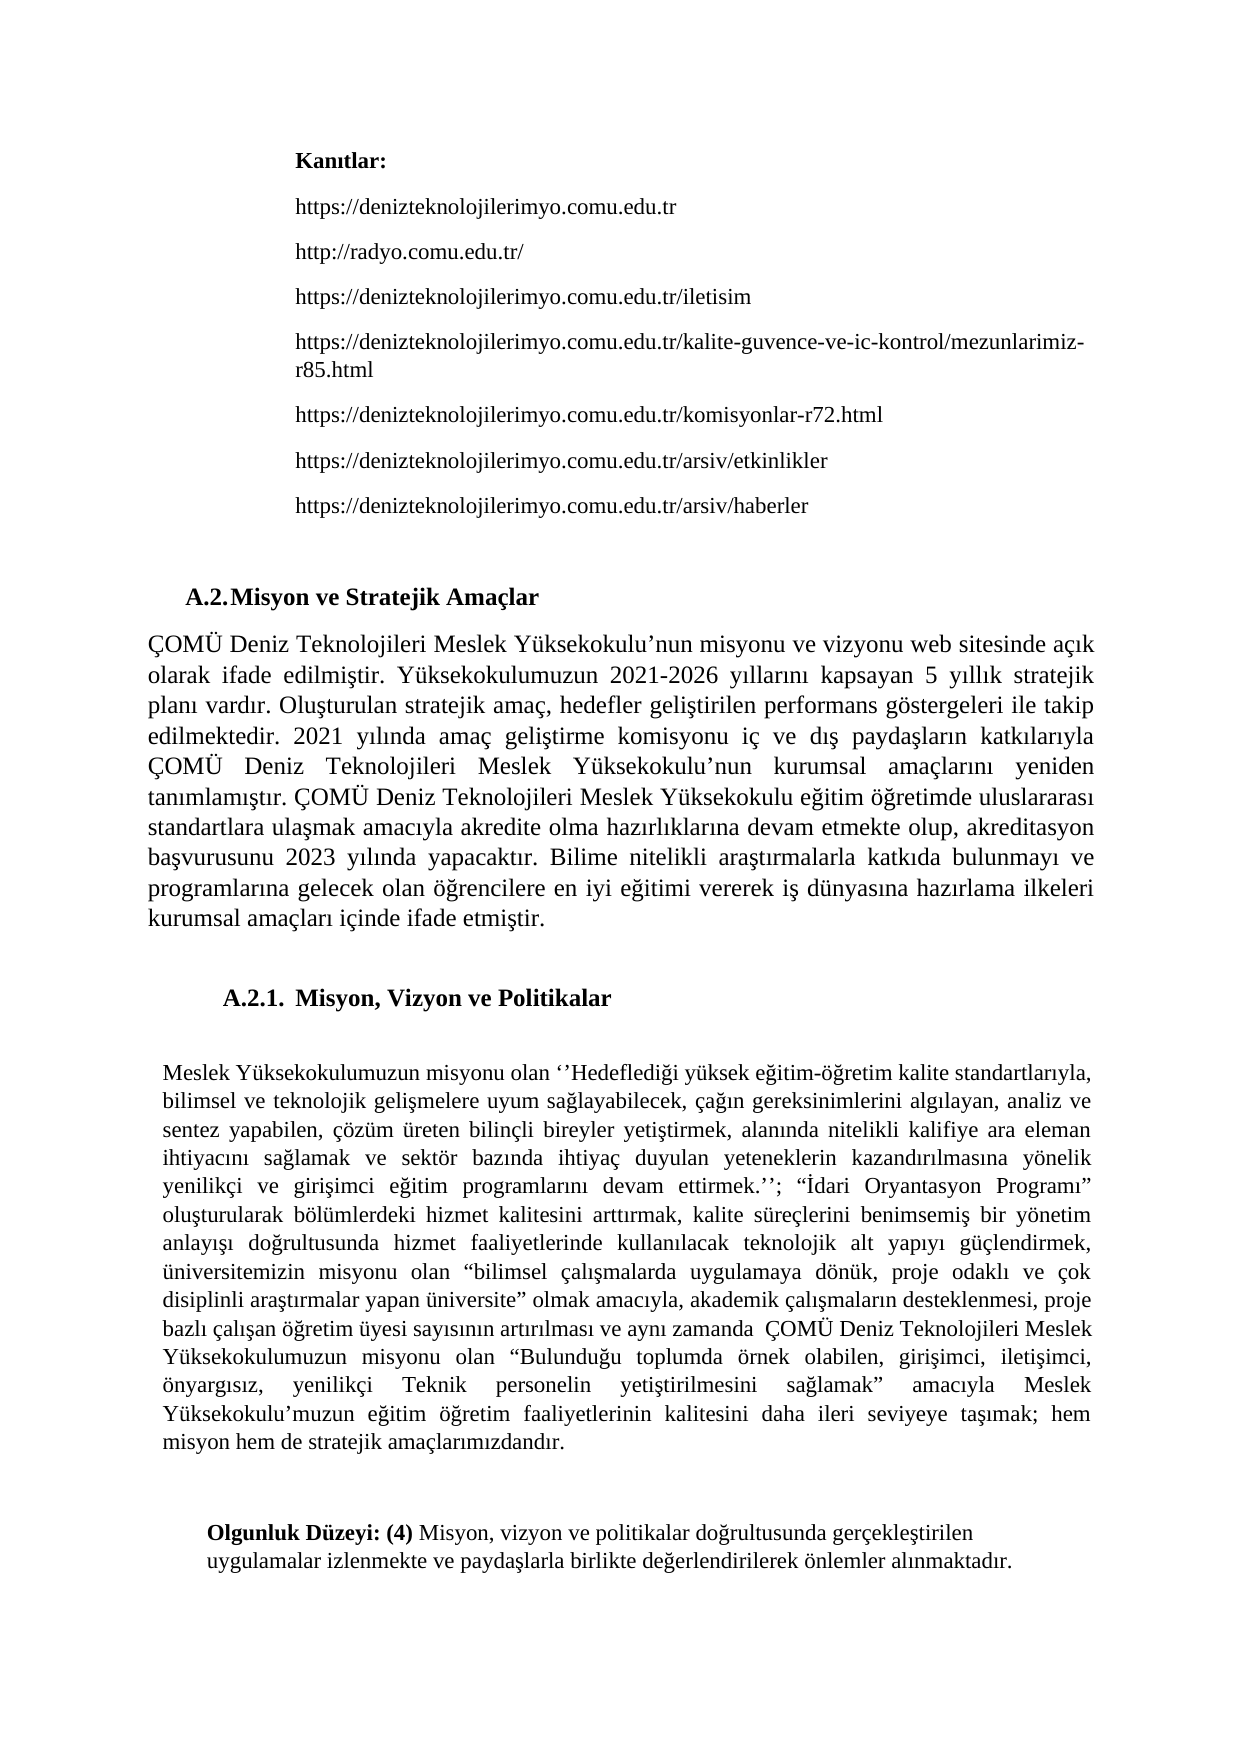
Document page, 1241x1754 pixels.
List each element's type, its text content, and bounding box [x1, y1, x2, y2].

text http://radyo.comu.edu.tr/ [295, 238, 1093, 264]
text ÇOMÜ Deniz Teknolojileri Meslek Yüksekokulu’nun misyonu ve vizyonu web sitesinde açık olarak ifade edilmiştir. Yüksekokulumuzun 2021-2026 yıllarını kapsayan 5 yıllık stratejik planı vardır. Oluşturulan stratejik amaç, hedefler geliştirilen performans göstergeleri ile takip edilmektedir. 2021 yılında amaç geliştirme komisyonu iç ve dış paydaşların katkılarıyla ÇOMÜ Deniz Teknolojileri Meslek Yüksekokulu’nun kurumsal amaçlarını yeniden tanımlamıştır. ÇOMÜ Deniz Teknolojileri Meslek Yüksekokulu eğitim öğretimde uluslararası standartlara ulaşmak amacıyla akredite olma hazırlıklarına devam etmekte olup, akreditasyon başvurusunu 2023 yılında yapacaktır. Bilime nitelikli araştırmalarla katkıda bulunmayı ve programlarına gelecek olan öğrencilere en iyi eğitimi vererek iş dünyasına hazırlama ilkeleri kurumsal amaçları içinde ifade etmiştir. [148, 629, 1095, 932]
text Kanıtlar: [295, 148, 1093, 174]
text https://denizteknolojilerimyo.comu.edu.tr/iletisim [295, 283, 1093, 309]
text Olgunluk Düzeyi: (4) Misyon, vizyon ve politikalar doğrultusunda gerçekleştirilen uygulamalar izlenmekte ve paydaşlarla birlikte değerlendirilerek önlemler alınmaktadır. [207, 1519, 1093, 1573]
text https://denizteknolojilerimyo.comu.edu.tr/kalite-guvence-ve-ic-kontrol/mezunlarimiz-r85.html [295, 328, 1093, 383]
text https://denizteknolojilerimyo.comu.edu.tr [295, 193, 1093, 219]
text https://denizteknolojilerimyo.comu.edu.tr/arsiv/haberler [295, 492, 1093, 518]
list Misyon, Vizyon ve Politikalar [223, 983, 1095, 1012]
text https://denizteknolojilerimyo.comu.edu.tr/arsiv/etkinlikler [295, 447, 1093, 473]
text https://denizteknolojilerimyo.comu.edu.tr/komisyonlar-r72.html [221, 402, 1093, 428]
text Meslek Yüksekokulumuzun misyonu olan ‘’Hedeflediği yüksek eğitim-öğretim kalite standartlarıyla, bilimsel ve teknolojik gelişmelere uyum sağlayabilecek, çağın gereksinimlerini algılayan, analiz ve sentez yapabilen, çözüm üreten bilinçli bireyler yetiştirmek, alanında nitelikli kalifiye ara eleman ihtiyacını sağlamak ve sektör bazında ihtiyaç duyulan yeteneklerin kazandırılmasına yönelik yenilikçi ve girişimci eğitim programlarını devam ettirmek.’’; “İdari Oryantasyon Programı” oluşturularak bölümlerdeki hizmet kalitesini arttırmak, kalite süreçlerini benimsemiş bir yönetim anlayışı doğrultusunda hizmet faaliyetlerinde kullanılacak teknolojik alt yapıyı güçlendirmek, üniversitemizin misyonu olan “bilimsel çalışmalarda uygulamaya dönük, proje odaklı ve çok disiplinli araştırmalar yapan üniversite” olmak amacıyla, akademik çalışmaların desteklenmesi, proje bazlı çalışan öğretim üyesi sayısının artırılması ve aynı zamanda ÇOMÜ Deniz Teknolojileri Meslek Yüksekokulumuzun misyonu olan “Bulunduğu toplumda örnek olabilen, girişimci, iletişimci, önyargısız, yenilikçi Teknik personelin yetiştirilmesini sağlamak” amacıyla Meslek Yüksekokulu’muzun eğitim öğretim faaliyetlerinin kalitesini daha ileri seviyeye taşımak; hem misyon hem de stratejik amaçlarımızdandır. [162, 1059, 1093, 1455]
list Misyon ve Stratejik Amaçlar [185, 582, 1093, 611]
